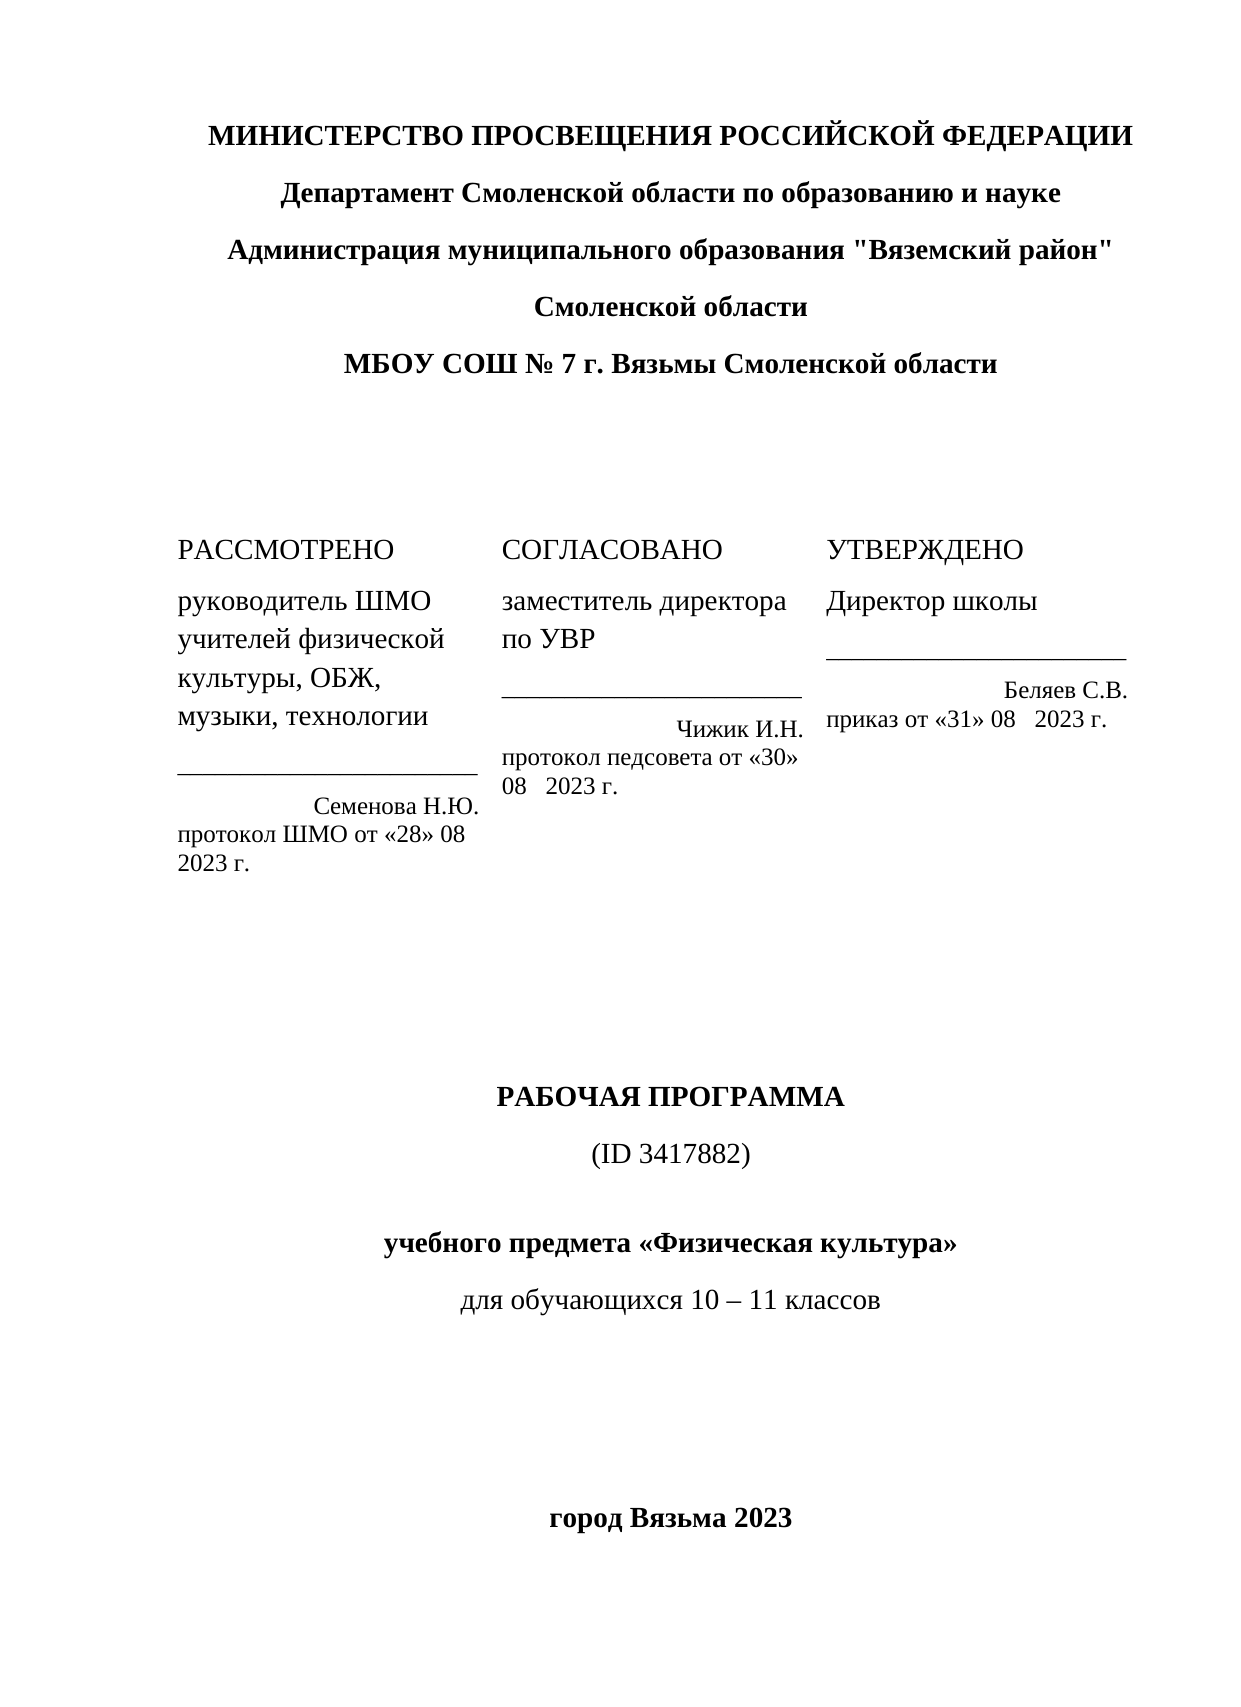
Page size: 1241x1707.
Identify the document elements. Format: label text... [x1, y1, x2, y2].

table_header УТВЕРЖДЕНО Директор школы ________________________ Беляев С.В. приказ от «31» 08 2023 г. [815, 532, 1139, 918]
text для обучающихся 10 – 11 классов [190, 1282, 1152, 1316]
text Департамент Смоленской области по образованию и науке [190, 175, 1152, 209]
text МБОУ СОШ № 7 г. Вязьмы Смоленской области [190, 346, 1152, 379]
text РАБОЧАЯ ПРОГРАММА [190, 1079, 1152, 1113]
text (ID 3417882) [190, 1136, 1152, 1170]
table_header СОГЛАСОВАНО заместитель директора по УВР ________________________ Чижик И.Н. протокол педсовета от «30» 08 2023 г. [490, 532, 815, 918]
text Администрация муниципального образования "Вяземский район" Смоленской области [190, 232, 1152, 323]
text учебного предмета «Физическая культура» [190, 1225, 1152, 1259]
text МИНИСТЕРСТВО ПРОСВЕЩЕНИЯ РОССИЙСКОЙ ФЕДЕРАЦИИ [190, 118, 1152, 152]
text город Вязьма 2023 [190, 1500, 1152, 1534]
table_header РАССМОТРЕНО руководитель ШМО учителей физической культуры, ОБЖ, музыки, технологии ________________________ Семенова Н.Ю. протокол ШМО от «28» 08 2023 г. [166, 532, 490, 918]
